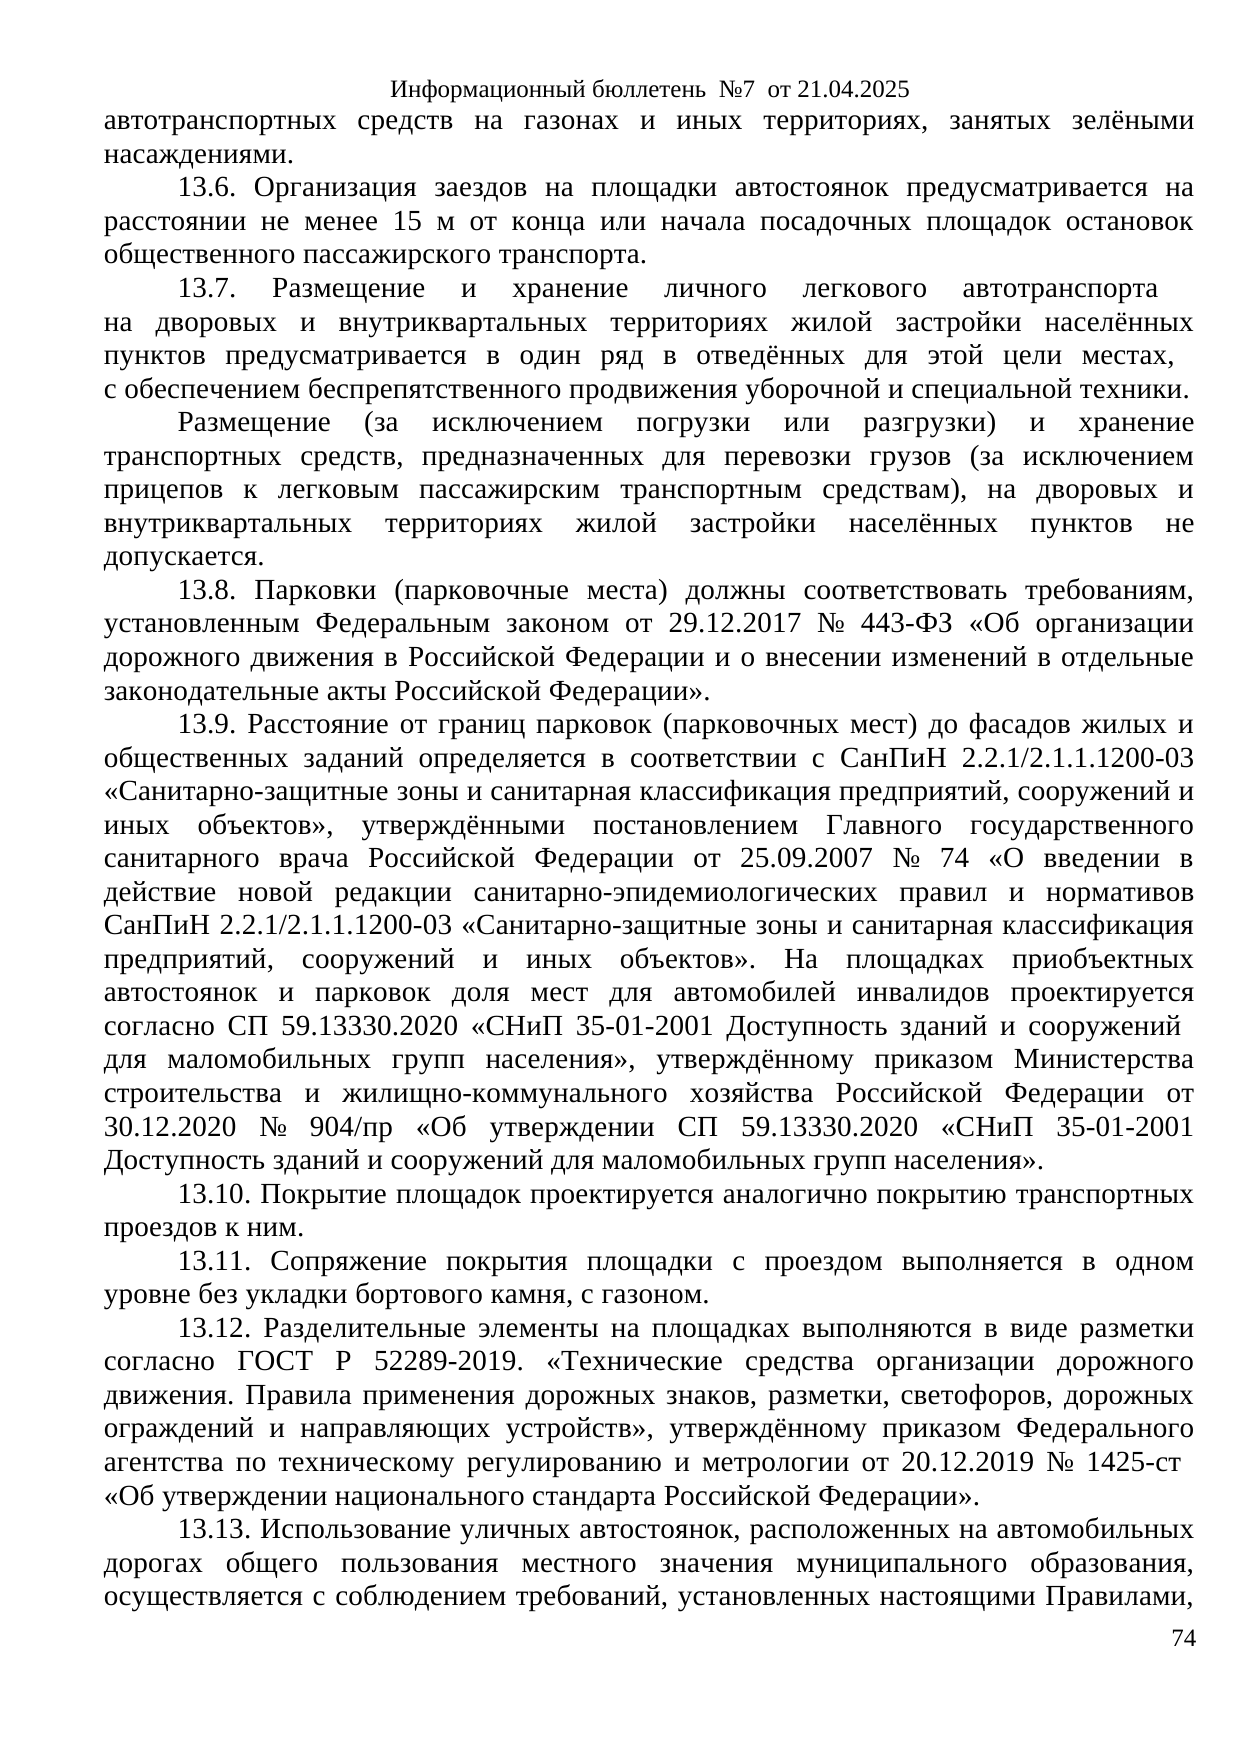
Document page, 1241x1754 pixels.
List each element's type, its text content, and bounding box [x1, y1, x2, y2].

text 13.12. Разделительные элементы на площадках выполняются в виде разметки согласно ГОСТ Р 52289-2019. «Технические средства организации дорожного движения. Правила применения дорожных знаков, разметки, светофоров, дорожных ограждений и направляющих устройств», утверждённому приказом Федерального агентства по техническому регулированию и метрологии от 20.12.2019 № 1425-ст «Об утверждении национального стандарта Российской Федерации». [103, 1310, 1196, 1511]
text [103, 1511, 1196, 1612]
text 13.9. Расстояние от границ парковок (парковочных мест) до фасадов жилых и общественных заданий определяется в соответствии с СанПиН 2.2.1/2.1.1.1200-03 «Санитарно-защитные зоны и санитарная классификация предприятий, сооружений и иных объектов», утверждёнными постановлением Главного государственного санитарного врача Российской Федерации от 25.09.2007 № 74 «О введении в действие новой редакции санитарно-эпидемиологических правил и нормативов СанПиН 2.2.1/2.1.1.1200-03 «Санитарно-защитные зоны и санитарная классификация предприятий, сооружений и иных объектов». На площадках приобъектных автостоянок и парковок доля мест для автомобилей инвалидов проектируется согласно СП 59.13330.2020 «СНиП 35-01-2001 Доступность зданий и сооружений для маломобильных групп населения», утверждённому приказом Министерства строительства и жилищно-коммунального хозяйства Российской Федерации от 30.12.2020 № 904/пр «Об утверждении СП 59.13330.2020 «СНиП 35-01-2001 Доступность зданий и сооружений для маломобильных групп населения». [103, 706, 1196, 1176]
text 13.11. Сопряжение покрытия площадки с проездом выполняется в одном уровне без укладки бортового камня, с газоном. [103, 1243, 1196, 1310]
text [103, 102, 1196, 169]
text 13.6. Организация заездов на площадки автостоянок предусматривается на расстоянии не менее 15 м от конца или начала посадочных площадок остановок общественного пассажирского транспорта. [103, 169, 1196, 270]
text 13.8. Парковки (парковочные места) должны соответствовать требованиям, установленным Федеральным законом от 29.12.2017 № 443-ФЗ «Об организации дорожного движения в Российской Федерации и о внесении изменений в отдельные законодательные акты Российской Федерации». [103, 572, 1196, 706]
text Размещение (за исключением погрузки или разгрузки) и хранение транспортных средств, предназначенных для перевозки грузов (за исключением прицепов к легковым пассажирским транспортным средствам), на дворовых и внутриквартальных территориях жилой застройки населённых пунктов не допускается. [103, 404, 1196, 572]
text 13.10. Покрытие площадок проектируется аналогично покрытию транспортных проездов к ним. [103, 1176, 1196, 1243]
text 13.7. Размещение и хранение личного легкового автотранспорта на дворовых и внутриквартальных территориях жилой застройки населённых пунктов предусматривается в один ряд в отведённых для этой цели местах, с обеспечением беспрепятственного продвижения уборочной и специальной техники. [103, 270, 1196, 404]
